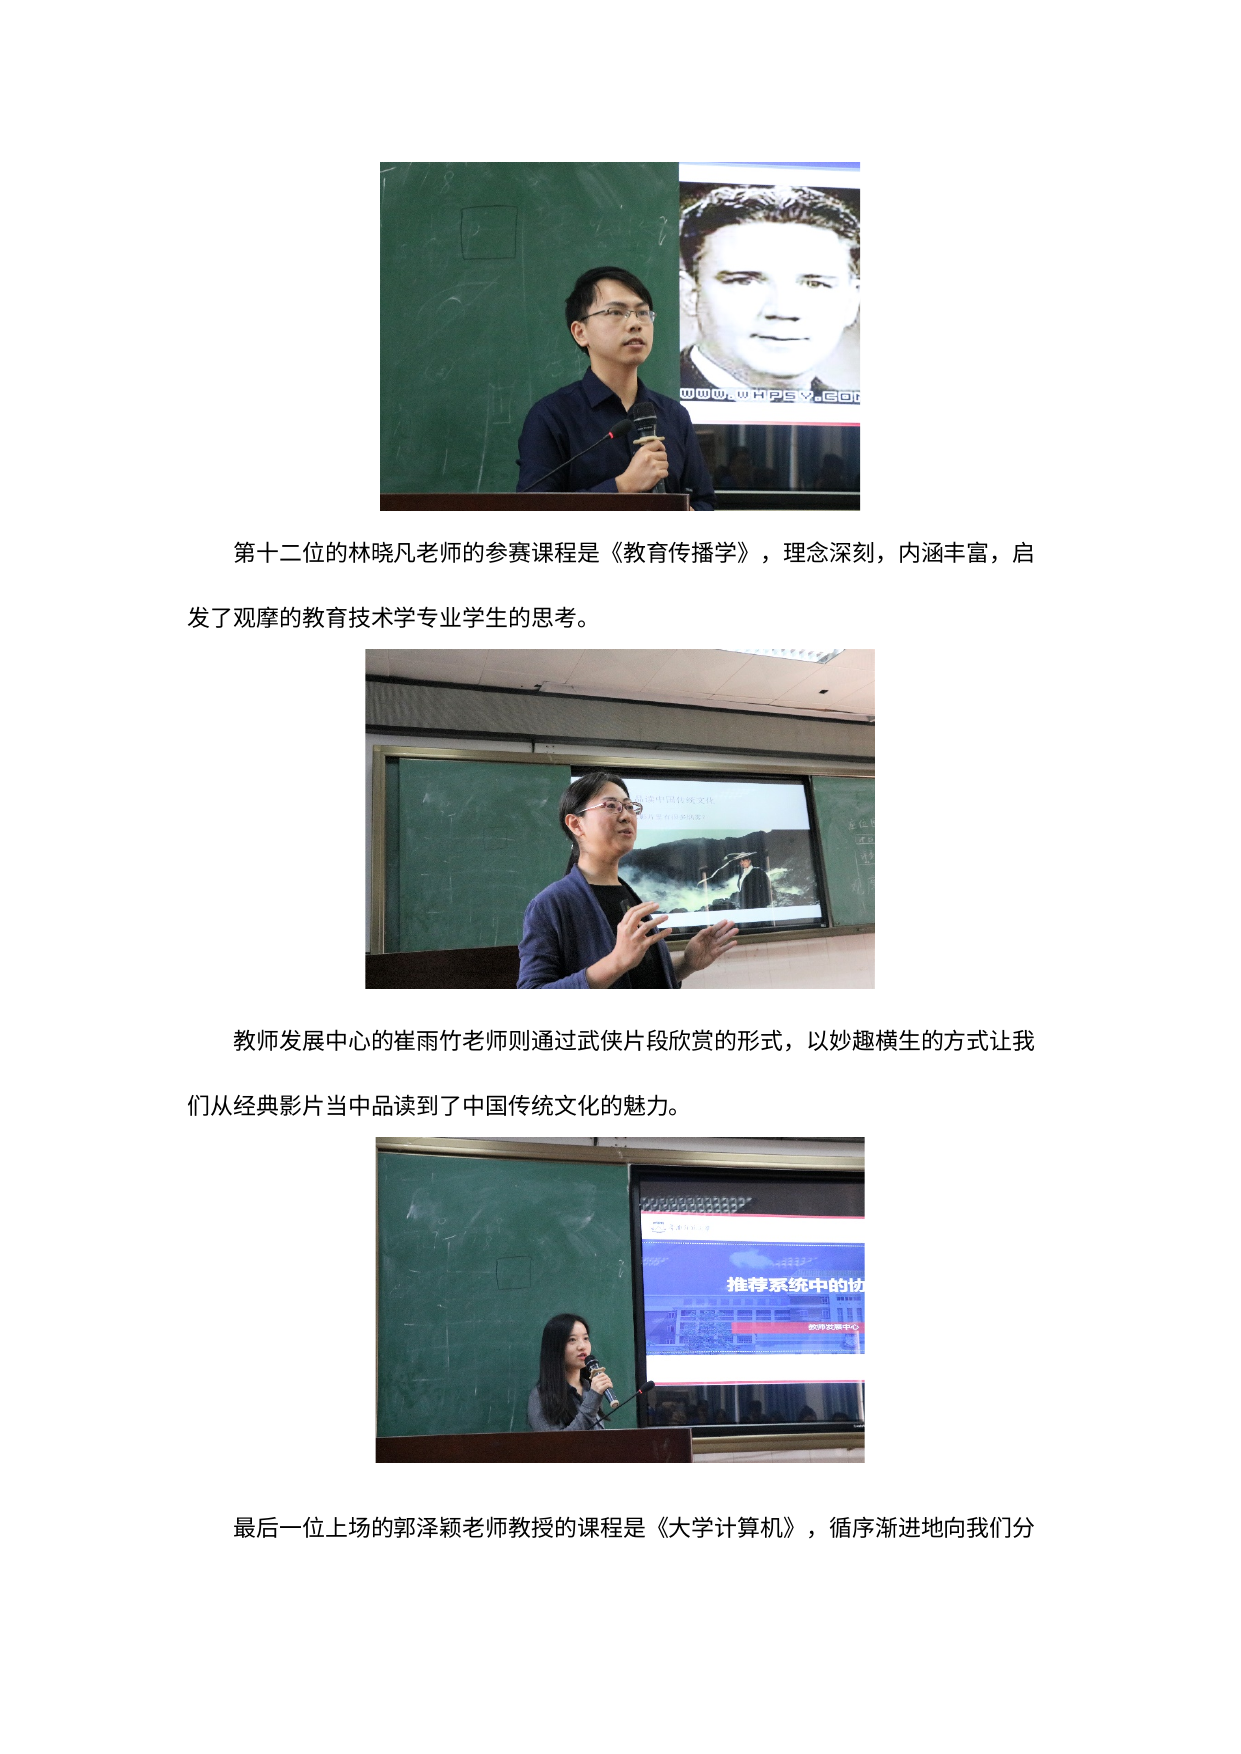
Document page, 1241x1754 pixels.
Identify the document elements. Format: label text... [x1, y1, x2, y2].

picture [380, 162, 861, 511]
picture [365, 649, 875, 989]
text 第十二位的林晓凡老师的参赛课程是《教育传播学》，理念深刻，内涵丰富，启发了观摩的教育技术学专业学生的思考。 [187, 519, 1053, 649]
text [187, 1494, 1053, 1559]
text 教师发展中心的崔雨竹老师则通过武侠片段欣赏的形式，以妙趣横生的方式让我们从经典影片当中品读到了中国传统文化的魅力。 [187, 1007, 1053, 1137]
picture [375, 1137, 865, 1463]
